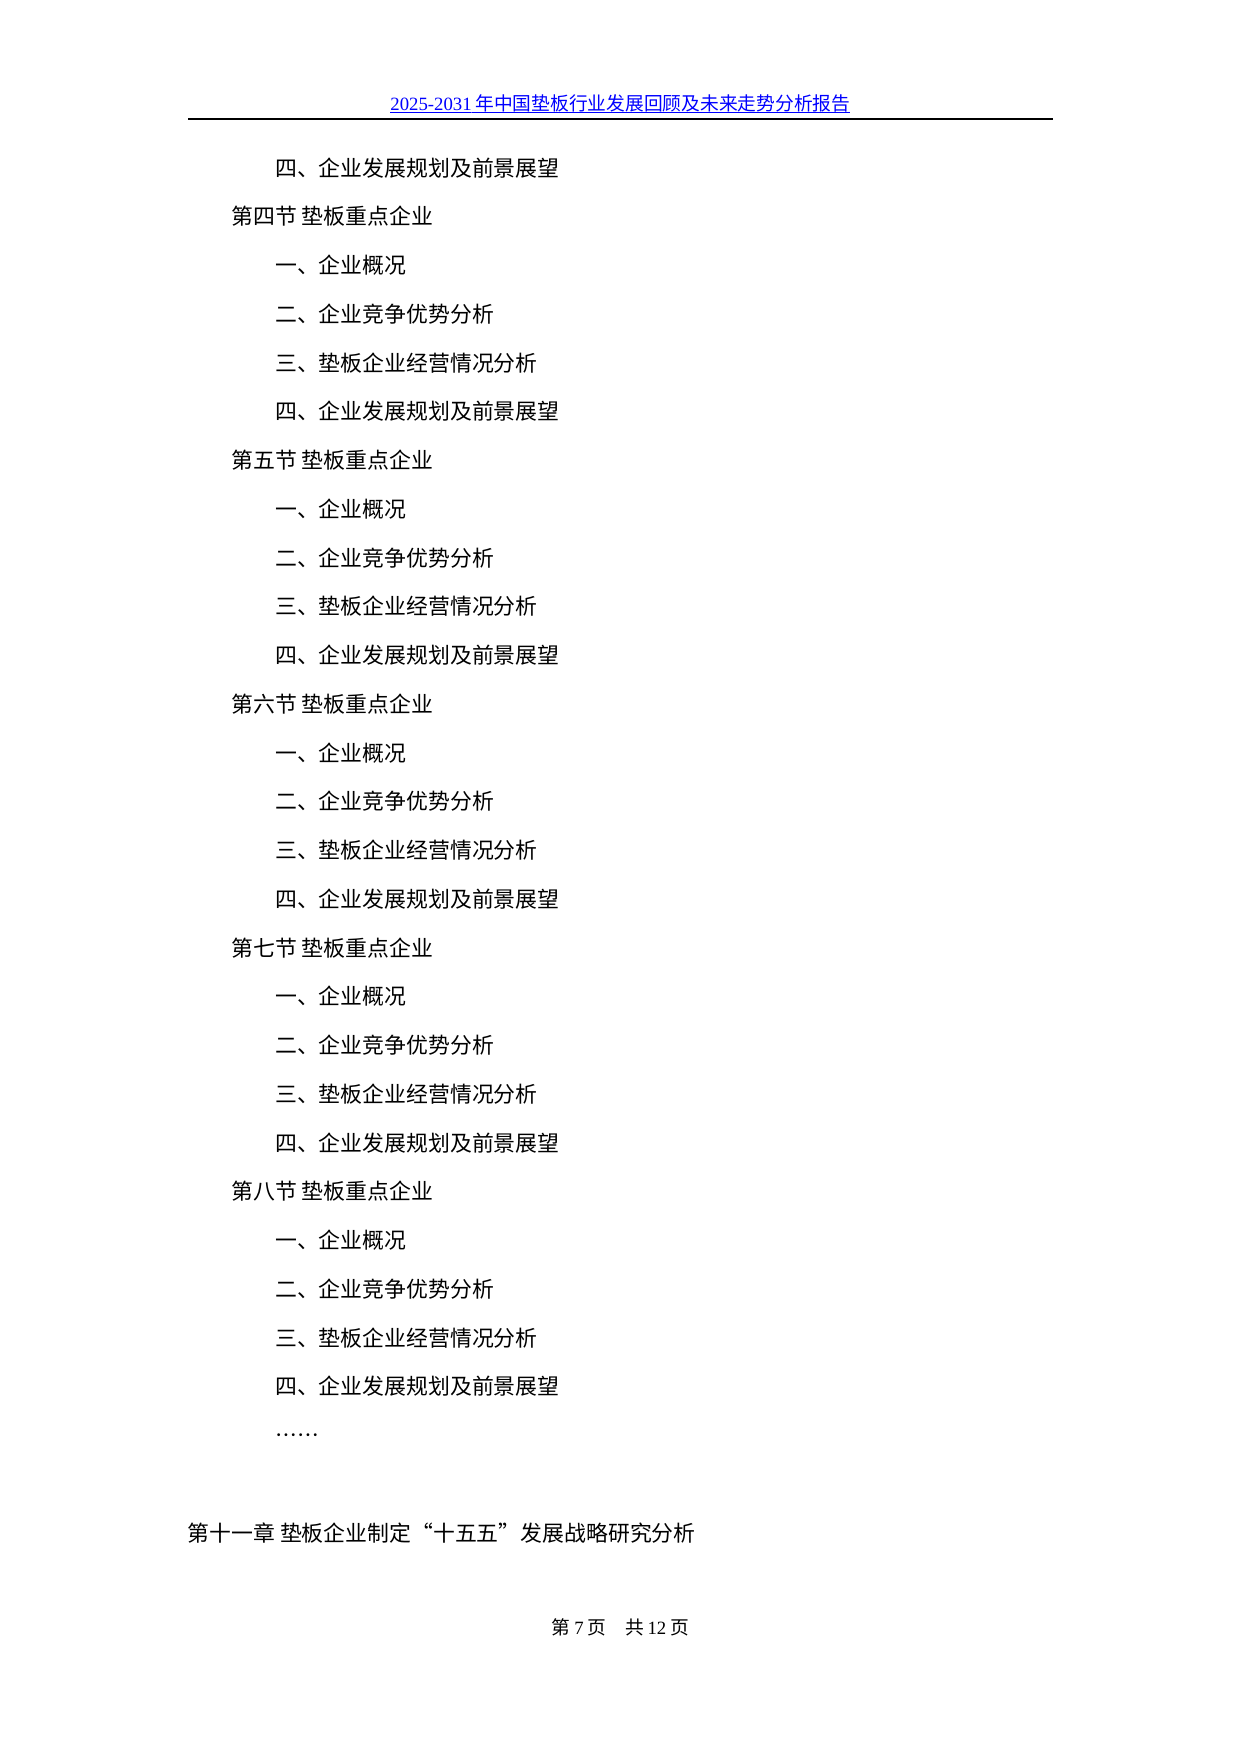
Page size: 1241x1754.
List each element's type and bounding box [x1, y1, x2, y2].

text [187, 150, 1053, 1548]
